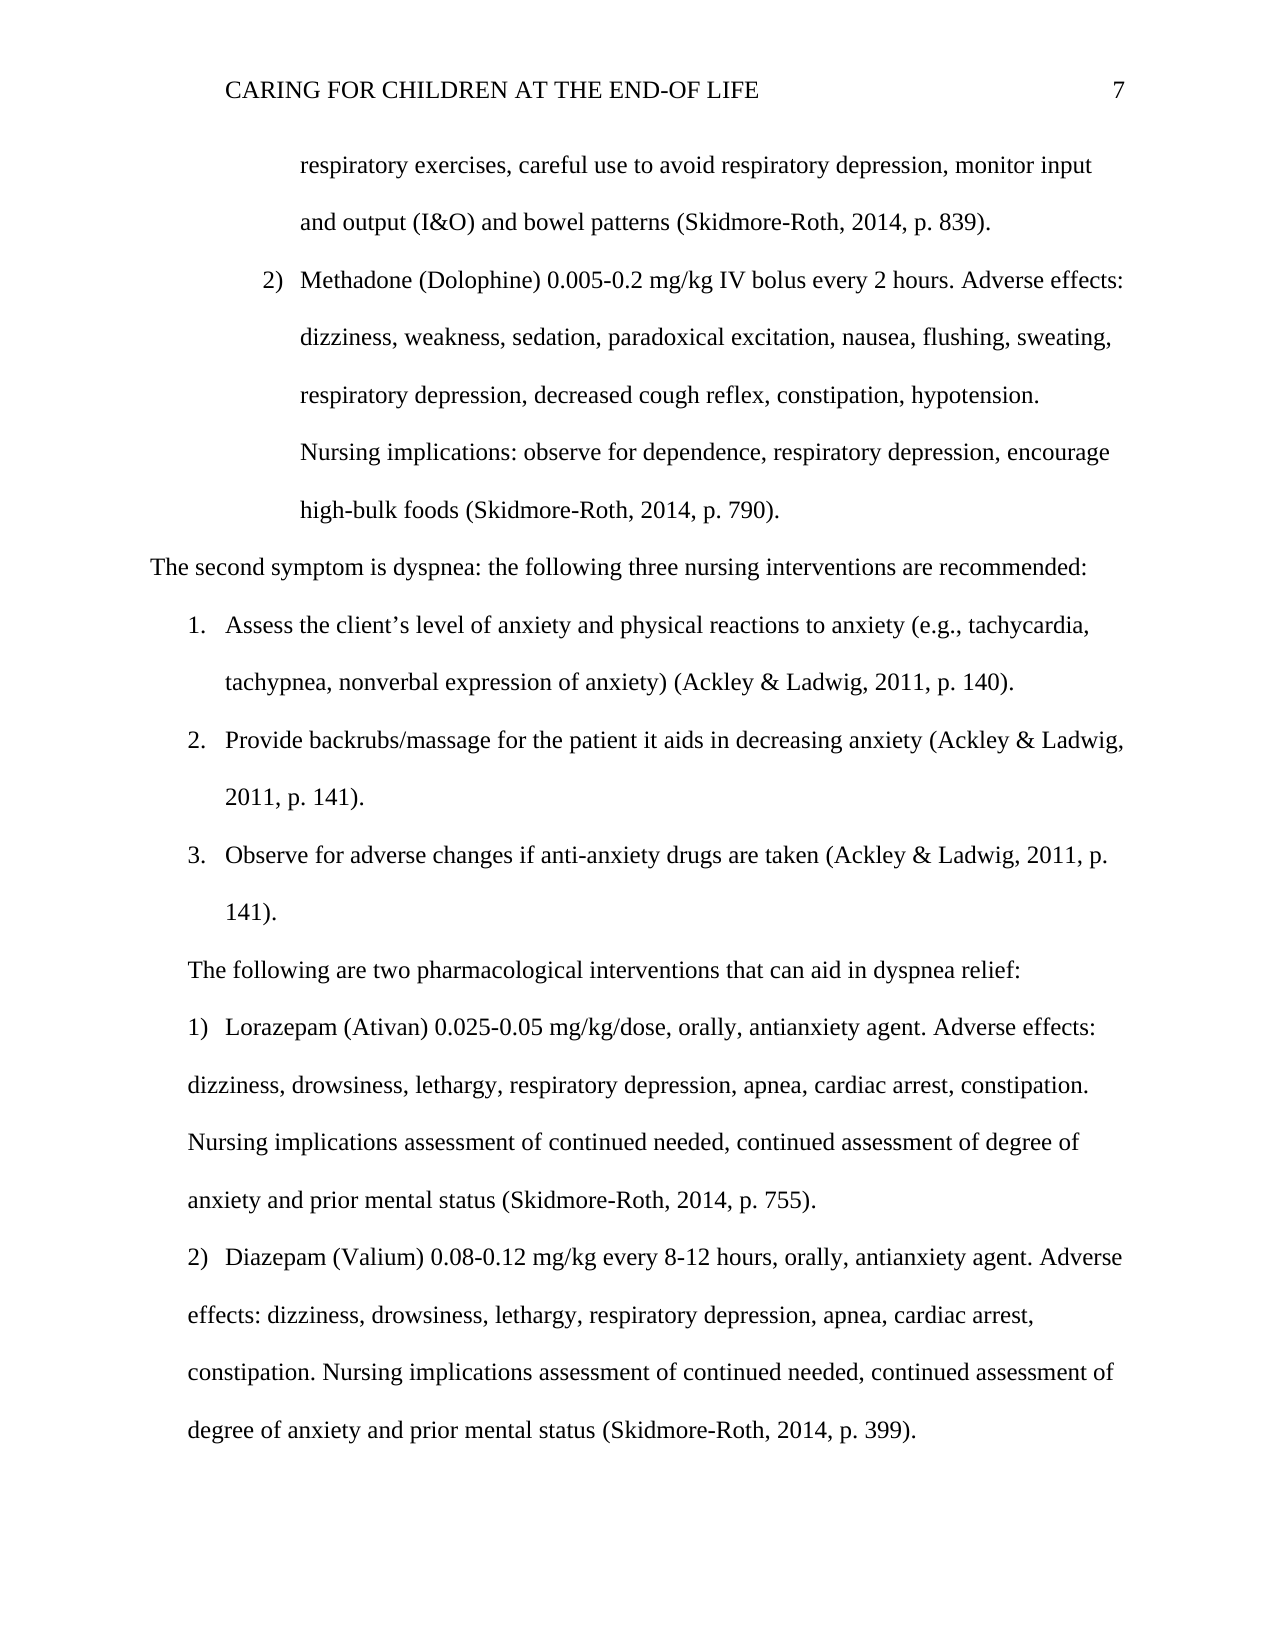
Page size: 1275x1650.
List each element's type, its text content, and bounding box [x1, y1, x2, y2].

list Observe for adverse changes if anti-anxiety drugs are taken (Ackley & Ladwig, 2011, p. 141). [187, 840, 1125, 926]
list Lorazepam (Ativan) 0.025-0.05 mg/kg/dose, orally, antianxiety agent. Adverse effects: dizziness, drowsiness, lethargy, respiratory depression, apnea, cardiac arrest, constipation. Nursing implications assessment of continued needed, continued assessment of degree of anxiety and prior mental status (Skidmore-Roth, 2014, p. 755). [187, 1012, 1125, 1214]
list Provide backrubs/massage for the patient it aids in decreasing anxiety (Ackley & Ladwig, 2011, p. 141). [187, 725, 1125, 811]
list Assess the client’s level of anxiety and physical reactions to anxiety (e.g., tachycardia, tachypnea, nonverbal expression of anxiety) (Ackley & Ladwig, 2011, p. 140). [187, 610, 1125, 696]
list Diazepam (Valium) 0.08-0.12 mg/kg every 8-12 hours, orally, antianxiety agent. Adverse effects: dizziness, drowsiness, lethargy, respiratory depression, apnea, cardiac arrest, constipation. Nursing implications assessment of continued needed, continued assessment of degree of anxiety and prior mental status (Skidmore-Roth, 2014, p. 399). [187, 1242, 1125, 1444]
list Methadone (Dolophine) 0.005-0.2 mg/kg IV bolus every 2 hours. Adverse effects: dizziness, weakness, sedation, paradoxical excitation, nausea, flushing, sweating, respiratory depression, decreased cough reflex, constipation, hypotension. Nursing implications: observe for dependence, respiratory depression, encourage high-bulk foods (Skidmore-Roth, 2014, p. 790). [262, 265, 1125, 524]
text The second symptom is dyspnea: the following three nursing interventions are recommended: [150, 552, 1125, 581]
text The following are two pharmacological interventions that can aid in dyspnea relief: [187, 955, 1125, 984]
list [262, 150, 1125, 236]
